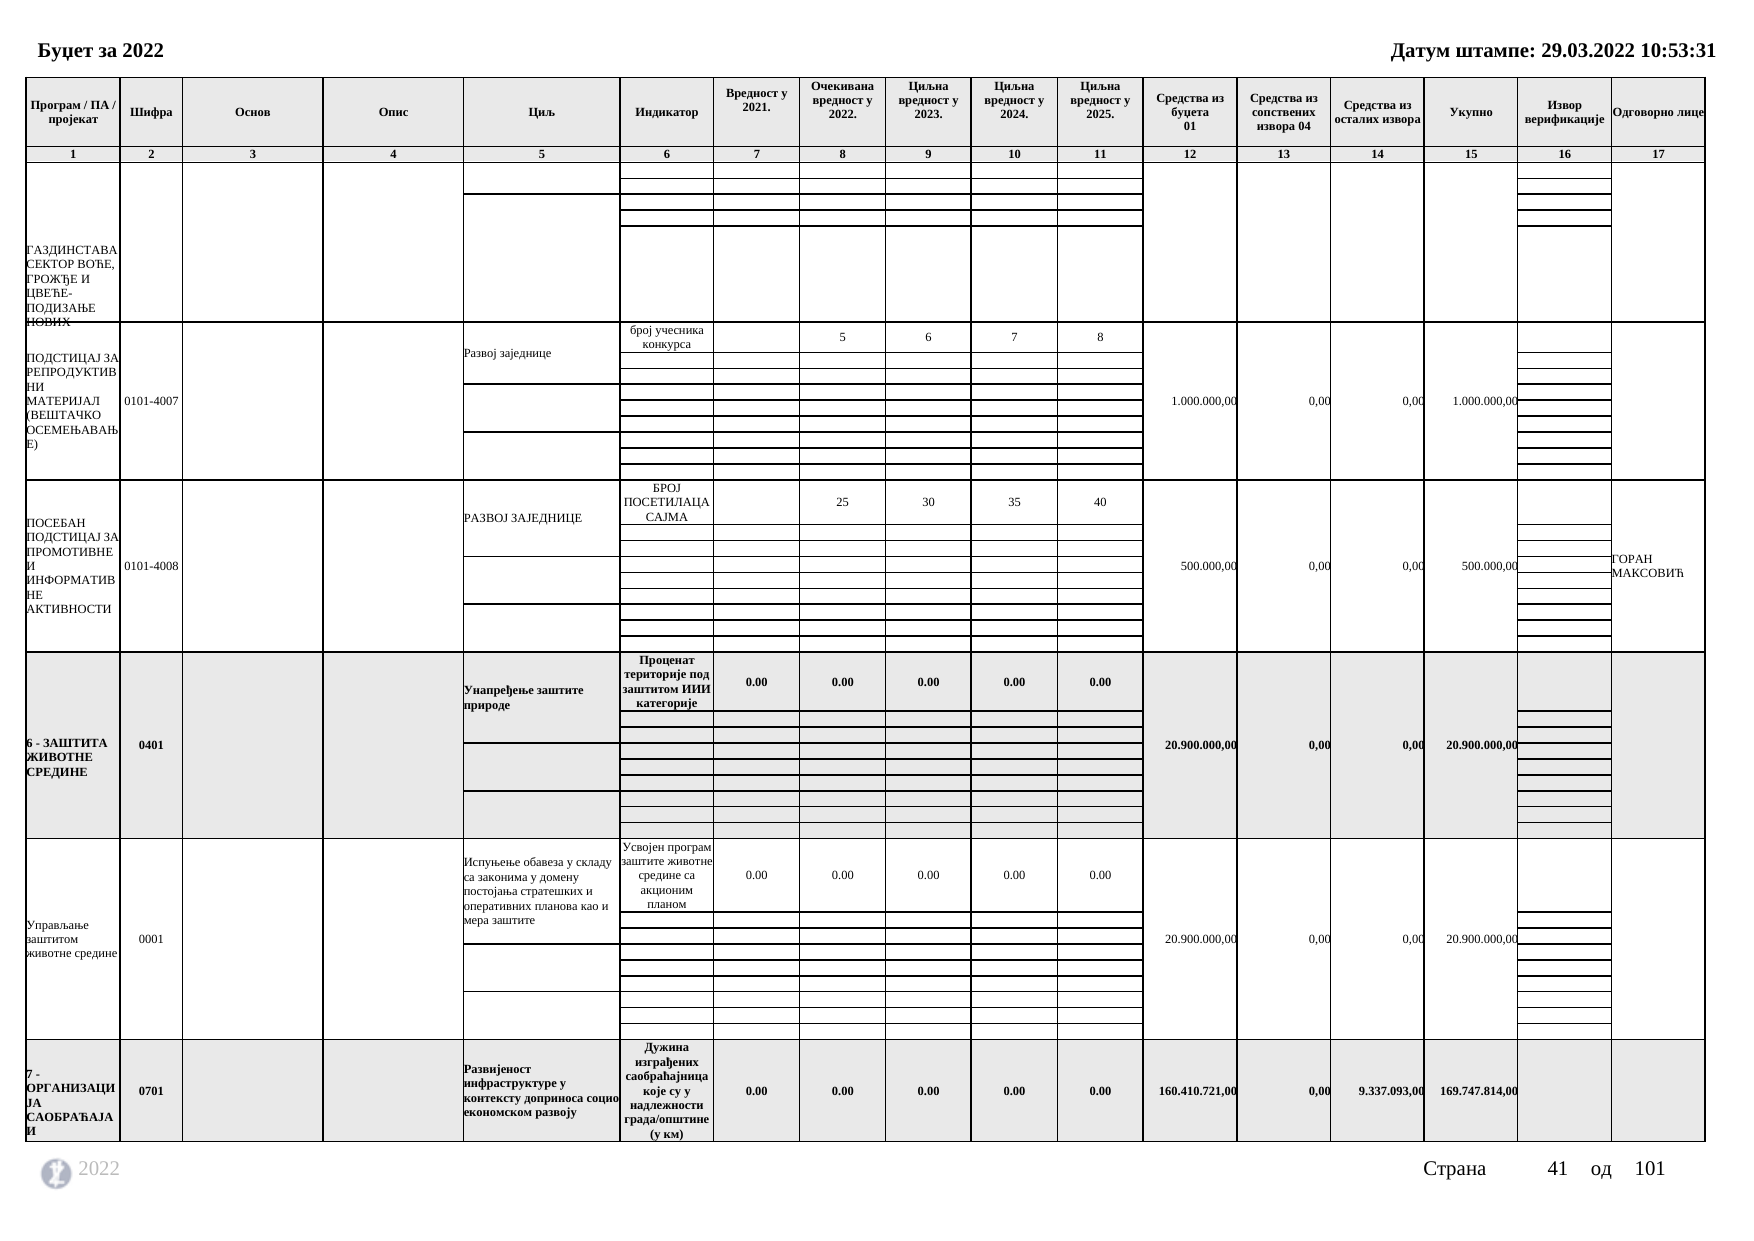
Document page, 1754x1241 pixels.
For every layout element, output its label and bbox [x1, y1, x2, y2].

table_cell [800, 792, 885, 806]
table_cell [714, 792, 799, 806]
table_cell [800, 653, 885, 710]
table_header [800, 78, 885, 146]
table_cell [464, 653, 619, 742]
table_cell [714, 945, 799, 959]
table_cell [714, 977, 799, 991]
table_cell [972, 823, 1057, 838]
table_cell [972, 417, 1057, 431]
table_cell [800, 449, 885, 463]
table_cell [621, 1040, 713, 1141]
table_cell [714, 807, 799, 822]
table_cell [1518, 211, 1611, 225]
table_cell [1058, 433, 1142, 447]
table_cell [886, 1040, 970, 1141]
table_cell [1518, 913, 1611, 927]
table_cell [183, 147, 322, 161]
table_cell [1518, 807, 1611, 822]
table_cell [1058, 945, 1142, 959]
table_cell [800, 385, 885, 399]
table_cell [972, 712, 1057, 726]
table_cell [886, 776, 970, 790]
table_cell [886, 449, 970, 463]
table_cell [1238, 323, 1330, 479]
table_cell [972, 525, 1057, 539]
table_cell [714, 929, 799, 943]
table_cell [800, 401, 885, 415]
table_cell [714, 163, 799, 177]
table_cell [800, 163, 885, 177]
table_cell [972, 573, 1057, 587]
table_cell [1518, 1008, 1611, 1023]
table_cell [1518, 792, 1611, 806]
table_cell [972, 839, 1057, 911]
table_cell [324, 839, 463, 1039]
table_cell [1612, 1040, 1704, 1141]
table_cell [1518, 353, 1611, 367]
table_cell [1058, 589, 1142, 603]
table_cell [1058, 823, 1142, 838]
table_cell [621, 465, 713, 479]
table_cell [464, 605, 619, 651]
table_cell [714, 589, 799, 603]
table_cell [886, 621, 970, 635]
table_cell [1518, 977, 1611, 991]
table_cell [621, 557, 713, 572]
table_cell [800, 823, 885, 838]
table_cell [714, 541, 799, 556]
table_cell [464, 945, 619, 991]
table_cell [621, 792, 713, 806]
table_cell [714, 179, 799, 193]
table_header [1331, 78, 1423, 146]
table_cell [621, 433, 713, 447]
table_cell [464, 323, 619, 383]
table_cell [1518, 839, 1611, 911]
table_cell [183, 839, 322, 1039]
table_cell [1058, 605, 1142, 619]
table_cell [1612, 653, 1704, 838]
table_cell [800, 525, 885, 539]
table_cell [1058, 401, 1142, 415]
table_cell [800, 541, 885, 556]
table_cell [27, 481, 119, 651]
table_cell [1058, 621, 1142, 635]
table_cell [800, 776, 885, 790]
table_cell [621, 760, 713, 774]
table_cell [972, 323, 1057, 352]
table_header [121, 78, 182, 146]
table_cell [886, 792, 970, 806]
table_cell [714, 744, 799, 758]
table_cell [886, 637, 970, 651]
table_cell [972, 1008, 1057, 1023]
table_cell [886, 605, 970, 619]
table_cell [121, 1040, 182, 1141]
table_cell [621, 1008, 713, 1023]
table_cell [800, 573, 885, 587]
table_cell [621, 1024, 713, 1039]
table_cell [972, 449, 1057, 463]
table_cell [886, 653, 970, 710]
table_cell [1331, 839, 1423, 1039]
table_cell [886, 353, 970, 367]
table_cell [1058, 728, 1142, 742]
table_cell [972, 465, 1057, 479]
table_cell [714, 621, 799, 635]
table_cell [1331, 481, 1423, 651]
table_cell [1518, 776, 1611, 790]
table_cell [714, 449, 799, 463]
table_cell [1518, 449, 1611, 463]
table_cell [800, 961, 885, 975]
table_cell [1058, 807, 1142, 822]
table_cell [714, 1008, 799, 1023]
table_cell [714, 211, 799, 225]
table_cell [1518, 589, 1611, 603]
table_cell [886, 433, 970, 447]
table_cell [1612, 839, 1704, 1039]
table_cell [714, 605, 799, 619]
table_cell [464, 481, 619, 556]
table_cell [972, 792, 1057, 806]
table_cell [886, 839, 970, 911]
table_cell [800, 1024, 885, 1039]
picture [37, 1155, 76, 1194]
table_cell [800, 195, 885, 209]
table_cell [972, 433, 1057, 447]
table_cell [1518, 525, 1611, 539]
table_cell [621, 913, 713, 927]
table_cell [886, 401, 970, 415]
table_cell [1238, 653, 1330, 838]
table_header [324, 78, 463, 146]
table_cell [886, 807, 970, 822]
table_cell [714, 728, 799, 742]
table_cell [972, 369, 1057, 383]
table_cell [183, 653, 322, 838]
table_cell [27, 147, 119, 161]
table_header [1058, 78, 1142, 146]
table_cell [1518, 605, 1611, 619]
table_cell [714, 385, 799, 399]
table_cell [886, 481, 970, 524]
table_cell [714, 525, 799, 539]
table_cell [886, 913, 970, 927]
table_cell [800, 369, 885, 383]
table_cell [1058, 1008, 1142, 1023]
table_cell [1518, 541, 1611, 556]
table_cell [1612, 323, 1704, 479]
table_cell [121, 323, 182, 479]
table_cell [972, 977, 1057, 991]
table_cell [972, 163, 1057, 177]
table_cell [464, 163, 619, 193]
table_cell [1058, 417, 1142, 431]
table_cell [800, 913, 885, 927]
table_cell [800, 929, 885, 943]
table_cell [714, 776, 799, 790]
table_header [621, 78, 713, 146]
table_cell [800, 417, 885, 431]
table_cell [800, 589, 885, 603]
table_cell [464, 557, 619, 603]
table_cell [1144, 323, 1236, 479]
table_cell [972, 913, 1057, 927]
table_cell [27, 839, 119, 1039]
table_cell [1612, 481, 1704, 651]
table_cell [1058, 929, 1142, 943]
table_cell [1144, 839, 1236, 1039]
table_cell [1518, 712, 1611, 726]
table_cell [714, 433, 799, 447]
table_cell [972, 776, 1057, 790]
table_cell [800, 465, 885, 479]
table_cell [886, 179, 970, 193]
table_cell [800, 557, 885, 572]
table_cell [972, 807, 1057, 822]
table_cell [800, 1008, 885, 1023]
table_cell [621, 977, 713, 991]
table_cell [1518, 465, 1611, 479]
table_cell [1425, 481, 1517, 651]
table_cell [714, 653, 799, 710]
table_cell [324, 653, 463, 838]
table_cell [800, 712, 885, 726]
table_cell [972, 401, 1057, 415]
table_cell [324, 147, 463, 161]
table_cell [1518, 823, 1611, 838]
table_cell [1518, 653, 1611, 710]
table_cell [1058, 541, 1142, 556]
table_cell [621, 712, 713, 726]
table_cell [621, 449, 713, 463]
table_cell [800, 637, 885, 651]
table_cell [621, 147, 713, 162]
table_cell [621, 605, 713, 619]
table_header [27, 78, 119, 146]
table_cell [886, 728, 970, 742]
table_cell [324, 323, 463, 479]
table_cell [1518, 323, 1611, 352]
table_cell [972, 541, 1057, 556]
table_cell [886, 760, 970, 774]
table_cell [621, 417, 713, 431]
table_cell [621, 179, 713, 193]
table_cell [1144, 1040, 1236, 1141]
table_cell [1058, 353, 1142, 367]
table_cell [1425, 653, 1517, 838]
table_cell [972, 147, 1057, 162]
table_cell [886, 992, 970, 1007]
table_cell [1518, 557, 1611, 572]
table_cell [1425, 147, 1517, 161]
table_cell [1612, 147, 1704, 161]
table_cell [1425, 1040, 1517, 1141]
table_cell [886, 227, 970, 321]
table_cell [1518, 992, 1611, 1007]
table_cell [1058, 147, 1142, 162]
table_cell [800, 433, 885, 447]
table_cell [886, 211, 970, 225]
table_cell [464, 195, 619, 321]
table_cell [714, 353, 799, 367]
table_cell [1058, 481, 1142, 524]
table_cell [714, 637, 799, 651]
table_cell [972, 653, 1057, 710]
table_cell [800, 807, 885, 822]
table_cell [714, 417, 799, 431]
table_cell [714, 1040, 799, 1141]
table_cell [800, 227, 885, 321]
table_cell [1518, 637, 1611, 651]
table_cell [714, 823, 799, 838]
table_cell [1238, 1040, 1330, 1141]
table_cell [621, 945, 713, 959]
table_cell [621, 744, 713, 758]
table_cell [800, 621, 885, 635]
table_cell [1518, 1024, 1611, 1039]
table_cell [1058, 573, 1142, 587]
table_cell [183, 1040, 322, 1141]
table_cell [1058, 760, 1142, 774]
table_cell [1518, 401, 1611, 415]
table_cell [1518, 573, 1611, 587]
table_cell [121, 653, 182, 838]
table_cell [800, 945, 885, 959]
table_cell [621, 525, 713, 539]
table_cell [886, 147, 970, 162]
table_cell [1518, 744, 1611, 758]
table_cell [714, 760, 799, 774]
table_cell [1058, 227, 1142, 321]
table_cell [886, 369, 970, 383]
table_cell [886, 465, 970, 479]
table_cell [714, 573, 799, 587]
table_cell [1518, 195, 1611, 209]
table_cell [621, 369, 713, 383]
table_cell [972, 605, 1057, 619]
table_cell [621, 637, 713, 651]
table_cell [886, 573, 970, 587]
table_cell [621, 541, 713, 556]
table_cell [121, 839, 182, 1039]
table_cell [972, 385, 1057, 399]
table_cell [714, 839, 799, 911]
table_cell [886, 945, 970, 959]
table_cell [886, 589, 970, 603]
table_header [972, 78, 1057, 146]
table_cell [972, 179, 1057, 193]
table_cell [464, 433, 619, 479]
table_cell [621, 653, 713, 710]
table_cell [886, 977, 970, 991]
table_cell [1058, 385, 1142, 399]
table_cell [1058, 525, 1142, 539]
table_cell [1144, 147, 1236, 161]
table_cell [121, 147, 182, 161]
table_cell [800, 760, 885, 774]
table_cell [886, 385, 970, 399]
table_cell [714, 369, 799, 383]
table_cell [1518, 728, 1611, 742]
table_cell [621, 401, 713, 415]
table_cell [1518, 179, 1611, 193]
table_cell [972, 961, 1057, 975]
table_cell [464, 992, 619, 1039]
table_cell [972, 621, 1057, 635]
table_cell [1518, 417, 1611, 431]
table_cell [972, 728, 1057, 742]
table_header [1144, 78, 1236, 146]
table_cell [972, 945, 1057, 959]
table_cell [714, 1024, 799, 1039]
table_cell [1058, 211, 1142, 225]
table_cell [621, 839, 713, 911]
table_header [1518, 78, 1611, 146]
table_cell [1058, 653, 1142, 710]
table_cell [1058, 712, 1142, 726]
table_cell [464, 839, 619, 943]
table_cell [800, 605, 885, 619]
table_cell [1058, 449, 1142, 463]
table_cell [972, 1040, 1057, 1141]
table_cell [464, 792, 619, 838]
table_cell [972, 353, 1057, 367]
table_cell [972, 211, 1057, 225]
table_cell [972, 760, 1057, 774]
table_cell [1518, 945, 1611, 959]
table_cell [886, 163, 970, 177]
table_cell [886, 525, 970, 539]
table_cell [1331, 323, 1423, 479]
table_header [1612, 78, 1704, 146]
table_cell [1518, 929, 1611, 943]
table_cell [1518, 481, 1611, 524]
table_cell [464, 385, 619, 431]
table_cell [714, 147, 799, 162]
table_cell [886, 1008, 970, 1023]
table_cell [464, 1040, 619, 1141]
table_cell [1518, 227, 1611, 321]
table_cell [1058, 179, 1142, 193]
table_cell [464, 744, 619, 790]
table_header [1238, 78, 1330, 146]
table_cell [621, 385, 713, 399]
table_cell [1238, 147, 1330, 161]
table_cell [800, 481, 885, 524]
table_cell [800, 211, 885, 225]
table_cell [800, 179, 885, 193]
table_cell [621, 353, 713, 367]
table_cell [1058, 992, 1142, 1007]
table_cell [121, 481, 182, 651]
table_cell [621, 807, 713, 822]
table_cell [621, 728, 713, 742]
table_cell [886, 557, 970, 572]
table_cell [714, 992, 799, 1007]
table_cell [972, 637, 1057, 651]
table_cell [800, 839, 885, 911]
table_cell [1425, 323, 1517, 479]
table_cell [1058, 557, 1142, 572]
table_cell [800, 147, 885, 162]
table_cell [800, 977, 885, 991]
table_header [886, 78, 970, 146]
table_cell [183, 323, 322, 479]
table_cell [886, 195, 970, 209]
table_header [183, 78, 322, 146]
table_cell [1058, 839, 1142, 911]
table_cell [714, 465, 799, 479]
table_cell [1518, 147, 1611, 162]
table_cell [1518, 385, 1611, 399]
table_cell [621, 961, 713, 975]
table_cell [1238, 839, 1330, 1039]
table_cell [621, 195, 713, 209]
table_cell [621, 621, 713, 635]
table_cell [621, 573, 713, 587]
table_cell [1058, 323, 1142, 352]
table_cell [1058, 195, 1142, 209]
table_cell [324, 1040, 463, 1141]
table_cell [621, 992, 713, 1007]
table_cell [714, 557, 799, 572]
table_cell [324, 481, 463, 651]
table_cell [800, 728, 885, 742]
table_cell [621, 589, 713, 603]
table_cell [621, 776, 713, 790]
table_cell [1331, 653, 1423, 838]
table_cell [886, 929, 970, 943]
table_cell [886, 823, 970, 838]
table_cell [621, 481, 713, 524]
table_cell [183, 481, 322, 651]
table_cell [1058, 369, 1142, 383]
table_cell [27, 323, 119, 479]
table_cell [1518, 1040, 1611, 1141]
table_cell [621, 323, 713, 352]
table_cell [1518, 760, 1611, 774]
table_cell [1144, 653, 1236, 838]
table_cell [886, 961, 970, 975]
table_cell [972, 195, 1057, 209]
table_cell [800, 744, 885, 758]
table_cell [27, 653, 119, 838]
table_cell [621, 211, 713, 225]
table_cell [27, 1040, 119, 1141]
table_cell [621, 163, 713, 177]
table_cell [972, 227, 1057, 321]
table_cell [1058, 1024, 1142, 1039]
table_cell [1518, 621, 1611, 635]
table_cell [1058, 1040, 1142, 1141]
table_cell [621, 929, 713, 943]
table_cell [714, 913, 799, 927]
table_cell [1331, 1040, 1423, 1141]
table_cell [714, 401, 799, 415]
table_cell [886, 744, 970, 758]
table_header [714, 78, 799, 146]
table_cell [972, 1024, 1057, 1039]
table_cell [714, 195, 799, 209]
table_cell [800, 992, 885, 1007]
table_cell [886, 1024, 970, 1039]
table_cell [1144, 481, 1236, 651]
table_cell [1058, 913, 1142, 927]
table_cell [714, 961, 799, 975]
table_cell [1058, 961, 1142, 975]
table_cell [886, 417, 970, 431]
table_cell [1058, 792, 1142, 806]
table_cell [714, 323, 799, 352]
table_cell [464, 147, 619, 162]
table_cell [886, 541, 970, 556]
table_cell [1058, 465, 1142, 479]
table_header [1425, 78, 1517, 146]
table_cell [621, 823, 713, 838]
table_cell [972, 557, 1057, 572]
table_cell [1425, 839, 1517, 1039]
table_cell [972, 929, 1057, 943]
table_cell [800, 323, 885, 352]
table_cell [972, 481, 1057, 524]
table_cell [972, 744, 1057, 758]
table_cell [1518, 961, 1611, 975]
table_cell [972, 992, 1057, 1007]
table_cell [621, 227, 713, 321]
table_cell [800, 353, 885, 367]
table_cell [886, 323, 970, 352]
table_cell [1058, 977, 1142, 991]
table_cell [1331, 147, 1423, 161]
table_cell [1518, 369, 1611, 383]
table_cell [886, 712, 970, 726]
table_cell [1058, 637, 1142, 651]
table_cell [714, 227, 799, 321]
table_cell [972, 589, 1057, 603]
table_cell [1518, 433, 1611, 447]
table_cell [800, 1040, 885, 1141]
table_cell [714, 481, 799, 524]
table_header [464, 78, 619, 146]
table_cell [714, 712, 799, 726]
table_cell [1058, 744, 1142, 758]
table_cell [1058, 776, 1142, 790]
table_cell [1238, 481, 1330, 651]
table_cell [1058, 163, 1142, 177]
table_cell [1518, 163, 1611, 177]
